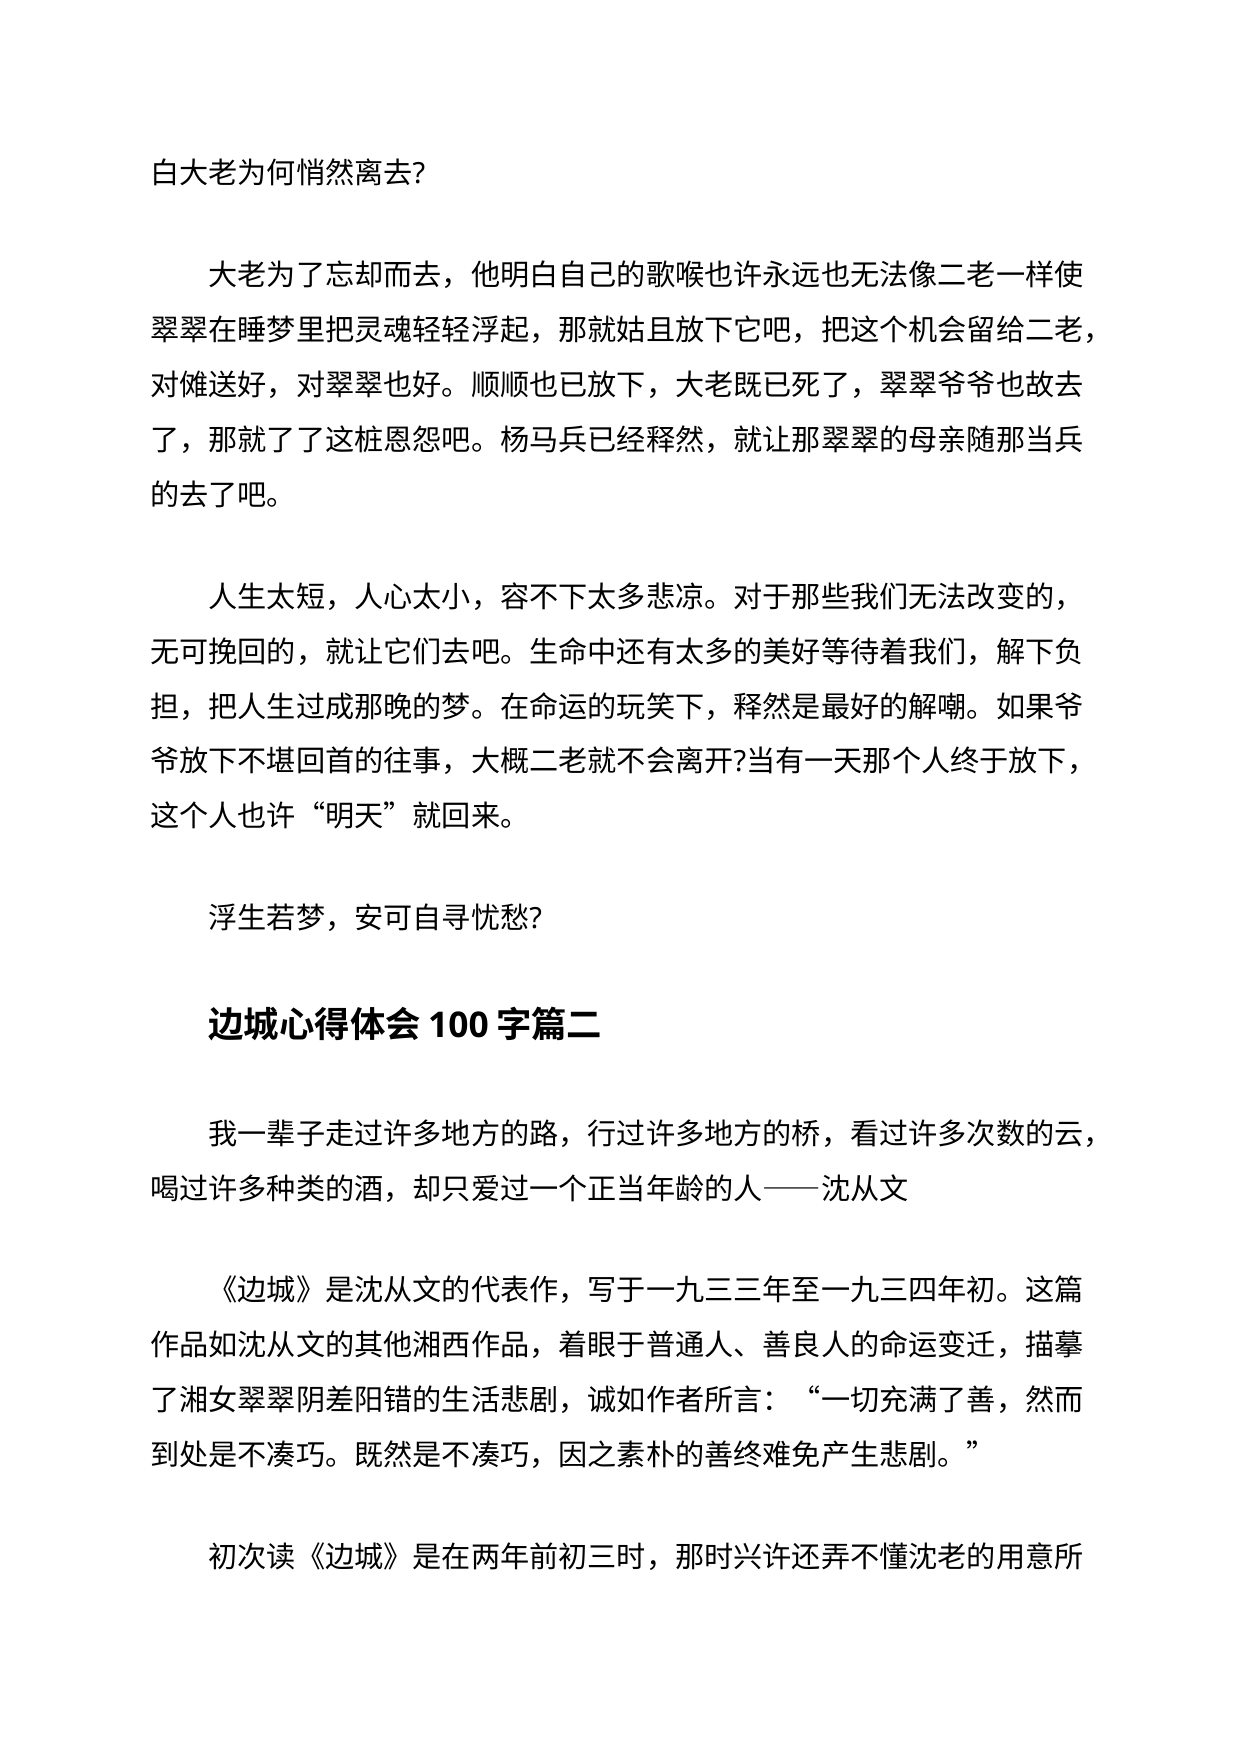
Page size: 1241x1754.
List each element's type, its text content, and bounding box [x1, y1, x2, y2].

text 大老为了忘却而去，他明白自己的歌喉也许永远也无法像二老一样使翠翠在睡梦里把灵魂轻轻浮起，那就姑且放下它吧，把这个机会留给二老，对傩送好，对翠翠也好。顺顺也已放下，大老既已死了，翠翠爷爷也故去了，那就了了这桩恩怨吧。杨马兵已经释然，就让那翠翠的母亲随那当兵的去了吧。 [150, 252, 1090, 514]
text 浮生若梦，安可自寻忧愁? [150, 895, 1090, 937]
text 人生太短，人心太小，容不下太多悲凉。对于那些我们无法改变的，无可挽回的，就让它们去吧。生命中还有太多的美好等待着我们，解下负担，把人生过成那晚的梦。在命运的玩笑下，释然是最好的解嘲。如果爷爷放下不堪回首的往事，大概二老就不会离开?当有一天那个人终于放下，这个人也许“明天”就回来。 [150, 573, 1090, 835]
text 《边城》是沈从文的代表作，写于一九三三年至一九三四年初。这篇作品如沈从文的其他湘西作品，着眼于普通人、善良人的命运变迁，描摹了湘女翠翠阴差阳错的生活悲剧，诚如作者所言：“一切充满了善，然而到处是不凑巧。既然是不凑巧，因之素朴的善终难免产生悲剧。” [150, 1267, 1090, 1474]
text 边城心得体会100字篇二 [150, 997, 1090, 1048]
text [150, 150, 1090, 192]
text 我一辈子走过许多地方的路，行过许多地方的桥，看过许多次数的云，喝过许多种类的酒，却只爱过一个正当年龄的人——沈从文 [150, 1110, 1090, 1207]
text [150, 1533, 1090, 1576]
